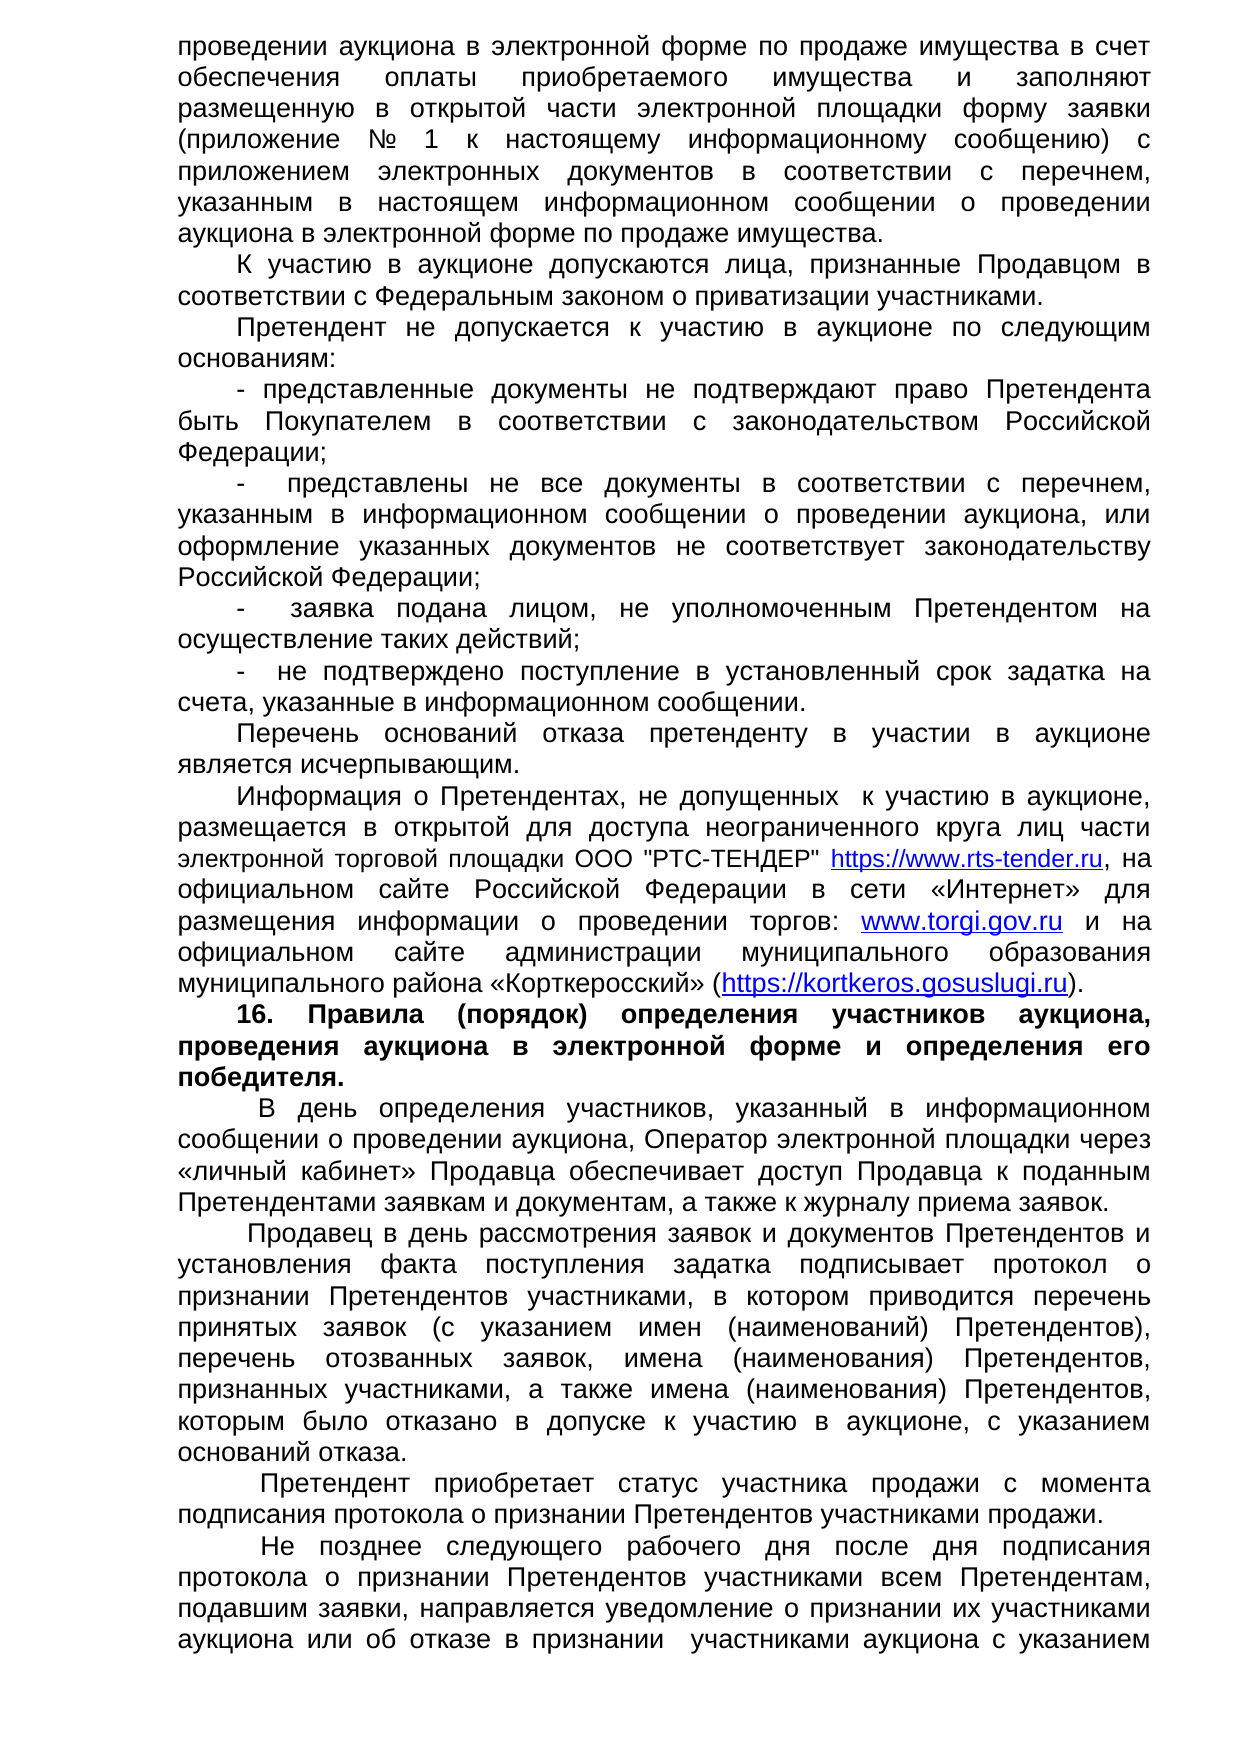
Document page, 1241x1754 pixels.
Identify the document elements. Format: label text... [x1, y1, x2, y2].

text Продавец в день рассмотрения заявок и документов Претендентов и установления факта поступления задатка подписывает протокол о признании Претендентов участниками, в котором приводится перечень принятых заявок (с указанием имен (наименований) Претендентов), перечень отозванных заявок, имена (наименования) Претендентов, признанных участниками, а также имена (наименования) Претендентов, которым было отказано в допуске к участию в аукционе, с указанием оснований отказа. [177, 1217, 1152, 1467]
text - не подтверждено поступление в установленный срок задатка на счета, указанные в информационном сообщении. [177, 654, 1152, 717]
text - заявка подана лицом, не уполномоченным Претендентом на осуществление таких действий; [177, 592, 1152, 654]
text Перечень оснований отказа претенденту в участии в аукционе является исчерпывающим. [177, 717, 1152, 779]
text - представлены не все документы в соответствии с перечнем, указанным в информационном сообщении о проведении аукциона, или оформление указанных документов не соответствует законодательству Российской Федерации; [177, 467, 1152, 592]
text К участию в аукционе допускаются лица, признанные Продавцом в соответствии с Федеральным законом о приватизации участниками. [177, 248, 1152, 311]
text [177, 29, 1152, 248]
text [177, 1529, 1152, 1654]
text Претендент не допускается к участию в аукционе по следующим основаниям: [177, 311, 1152, 373]
text - представленные документы не подтверждают право Претендента быть Покупателем в соответствии с законодательством Российской Федерации; [177, 373, 1152, 467]
text 16. Правила (порядок) определения участников аукциона, проведения аукциона в электронной форме и определения его победителя. [177, 998, 1152, 1092]
text В день определения участников, указанный в информационном сообщении о проведении аукциона, Оператор электронной площадки через «личный кабинет» Продавца обеспечивает доступ Продавца к поданным Претендентами заявкам и документам, а также к журналу приема заявок. [177, 1092, 1152, 1217]
text Претендент приобретает статус участника продажи с момента подписания протокола о признании Претендентов участниками продажи. [177, 1467, 1152, 1529]
text Информация о Претендентах, не допущенных к участию в аукционе, размещается в открытой для доступа неограниченного круга лиц части электронной торговой площадки ООО "РТС-ТЕНДЕР" https://www.rts-tender.ru, на официальном сайте Российской Федерации в сети «Интернет» для размещения информации о проведении торгов: www.torgi.gov.ru и на официальном сайте администрации муниципального образования муниципального района «Корткеросский» (https://kortkeros.gosuslugi.ru). [177, 779, 1152, 998]
